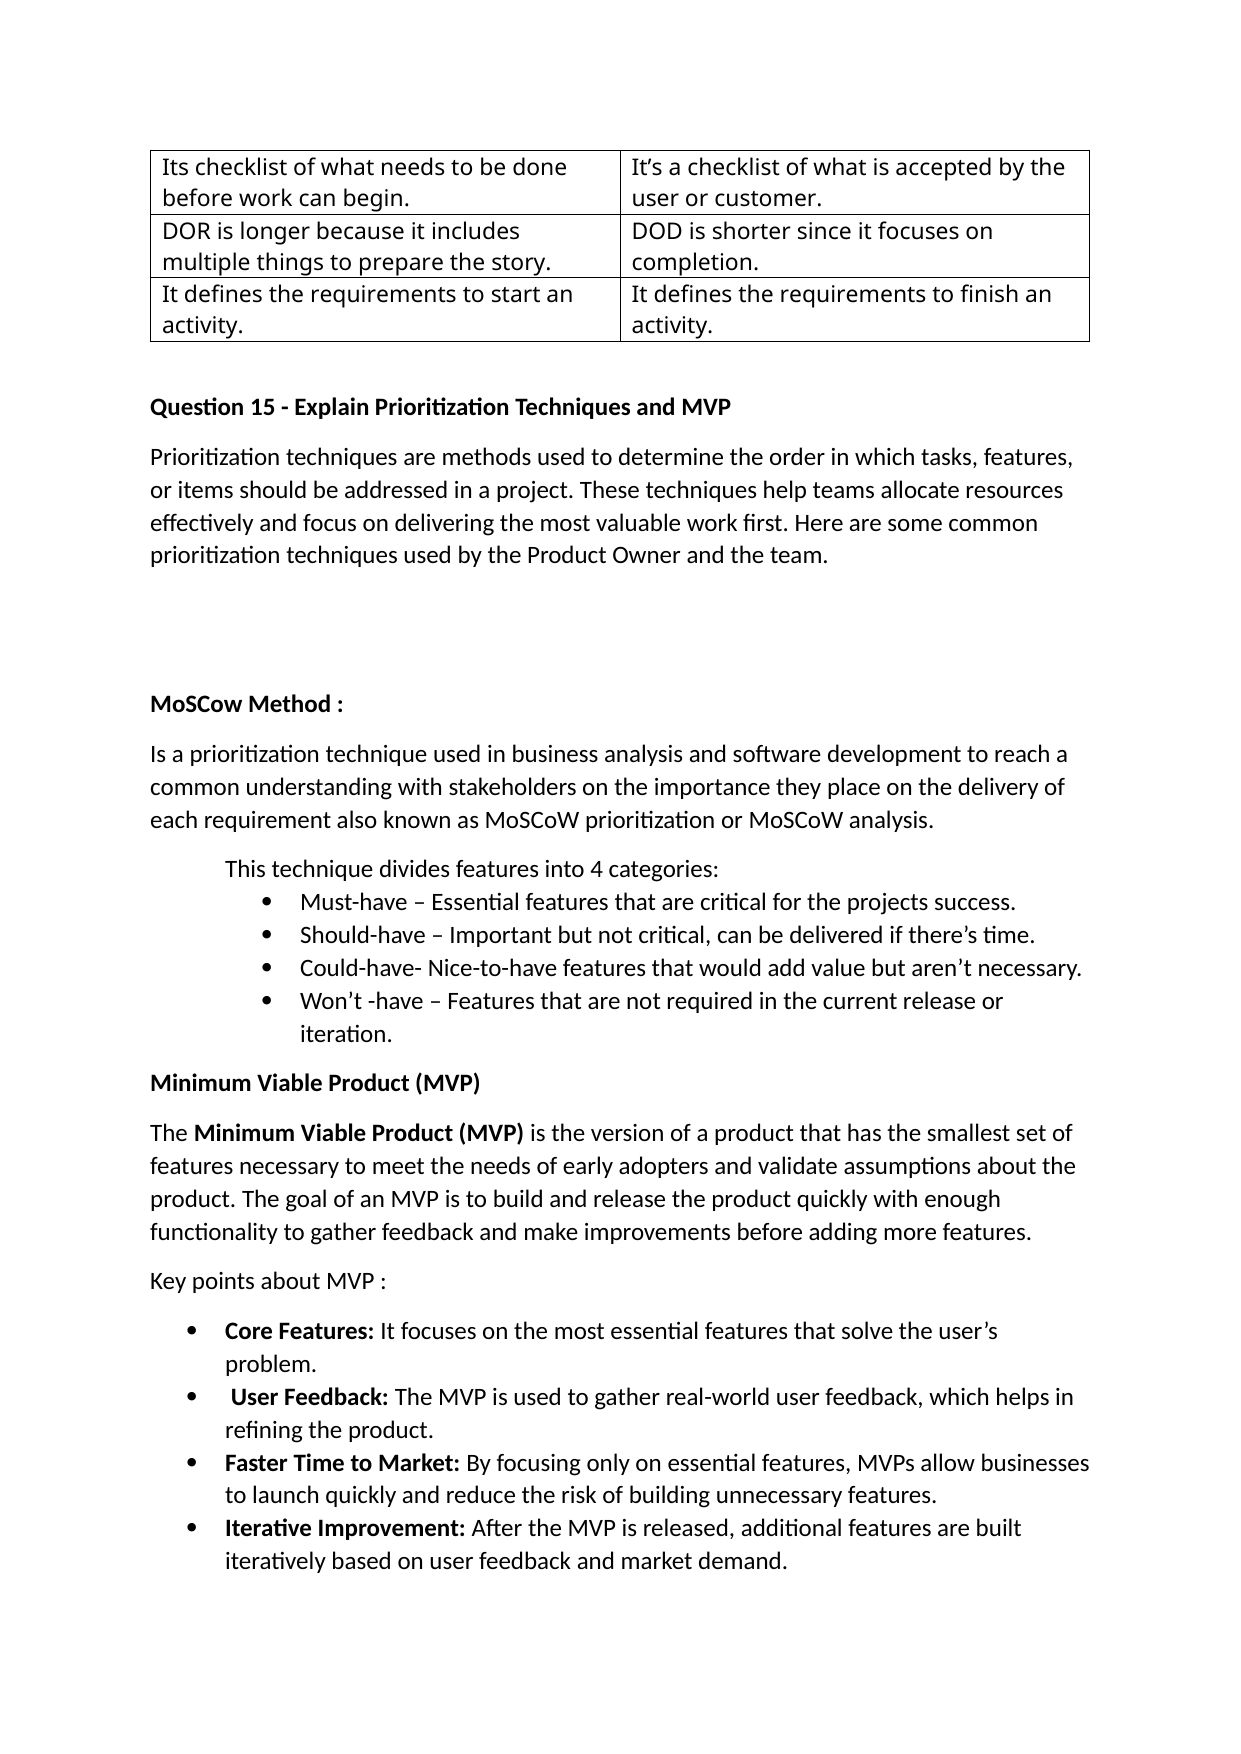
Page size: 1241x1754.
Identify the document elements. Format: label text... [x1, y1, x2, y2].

list Core Features: It focuses on the most essential features that solve the user’s problem. [187, 1315, 1090, 1378]
table_cell It defines the requirements to start an activity. [151, 278, 620, 341]
text MoSCow Method : [150, 688, 1090, 719]
text The Minimum Viable Product (MVP) is the version of a product that has the smallest set of features necessary to meet the needs of early adopters and validate assumptions about the product. The goal of an MVP is to build and release the product quickly with enough functionality to gather feedback and make improvements before adding more features. [150, 1117, 1090, 1246]
table_cell DOR is longer because it includes multiple things to prepare the story. [151, 215, 620, 277]
text Key points about MVP : [150, 1265, 1090, 1296]
table_cell It’s a checklist of what is accepted by the user or customer. [621, 151, 1089, 213]
list Must-have – Essential features that are critical for the projects success. [262, 886, 1090, 917]
list This technique divides features into 4 categories: [225, 853, 1090, 884]
list Faster Time to Market: By focusing only on essential features, MVPs allow businesses to launch quickly and reduce the risk of building unnecessary features. [187, 1447, 1090, 1510]
list Should-have – Important but not critical, can be delivered if there’s time. [262, 919, 1090, 950]
table_cell DOD is shorter since it focuses on completion. [621, 215, 1089, 277]
text Prioritization techniques are methods used to determine the order in which tasks, features, or items should be addressed in a project. These techniques help teams allocate resources effectively and focus on delivering the most valuable work first. Here are some common prioritization techniques used by the Product Owner and the team. [150, 441, 1090, 570]
text Minimum Viable Product (MVP) [150, 1067, 1090, 1098]
table_cell It defines the requirements to finish an activity. [621, 278, 1089, 341]
table_cell Its checklist of what needs to be done before work can begin. [151, 151, 620, 213]
text Is a prioritization technique used in business analysis and software development to reach a common understanding with stakeholders on the importance they place on the delivery of each requirement also known as MoSCoW prioritization or MoSCoW analysis. [150, 738, 1090, 834]
text Question 15 - Explain Prioritization Techniques and MVP [150, 391, 1090, 422]
list Iterative Improvement: After the MVP is released, additional features are built iteratively based on user feedback and market demand. [187, 1512, 1090, 1576]
list Could-have- Nice-to-have features that would add value but aren’t necessary. [262, 952, 1090, 983]
list User Feedback: The MVP is used to gather real-world user feedback, which helps in refining the product. [187, 1381, 1090, 1444]
list Won’t -have – Features that are not required in the current release or iteration. [262, 985, 1090, 1048]
